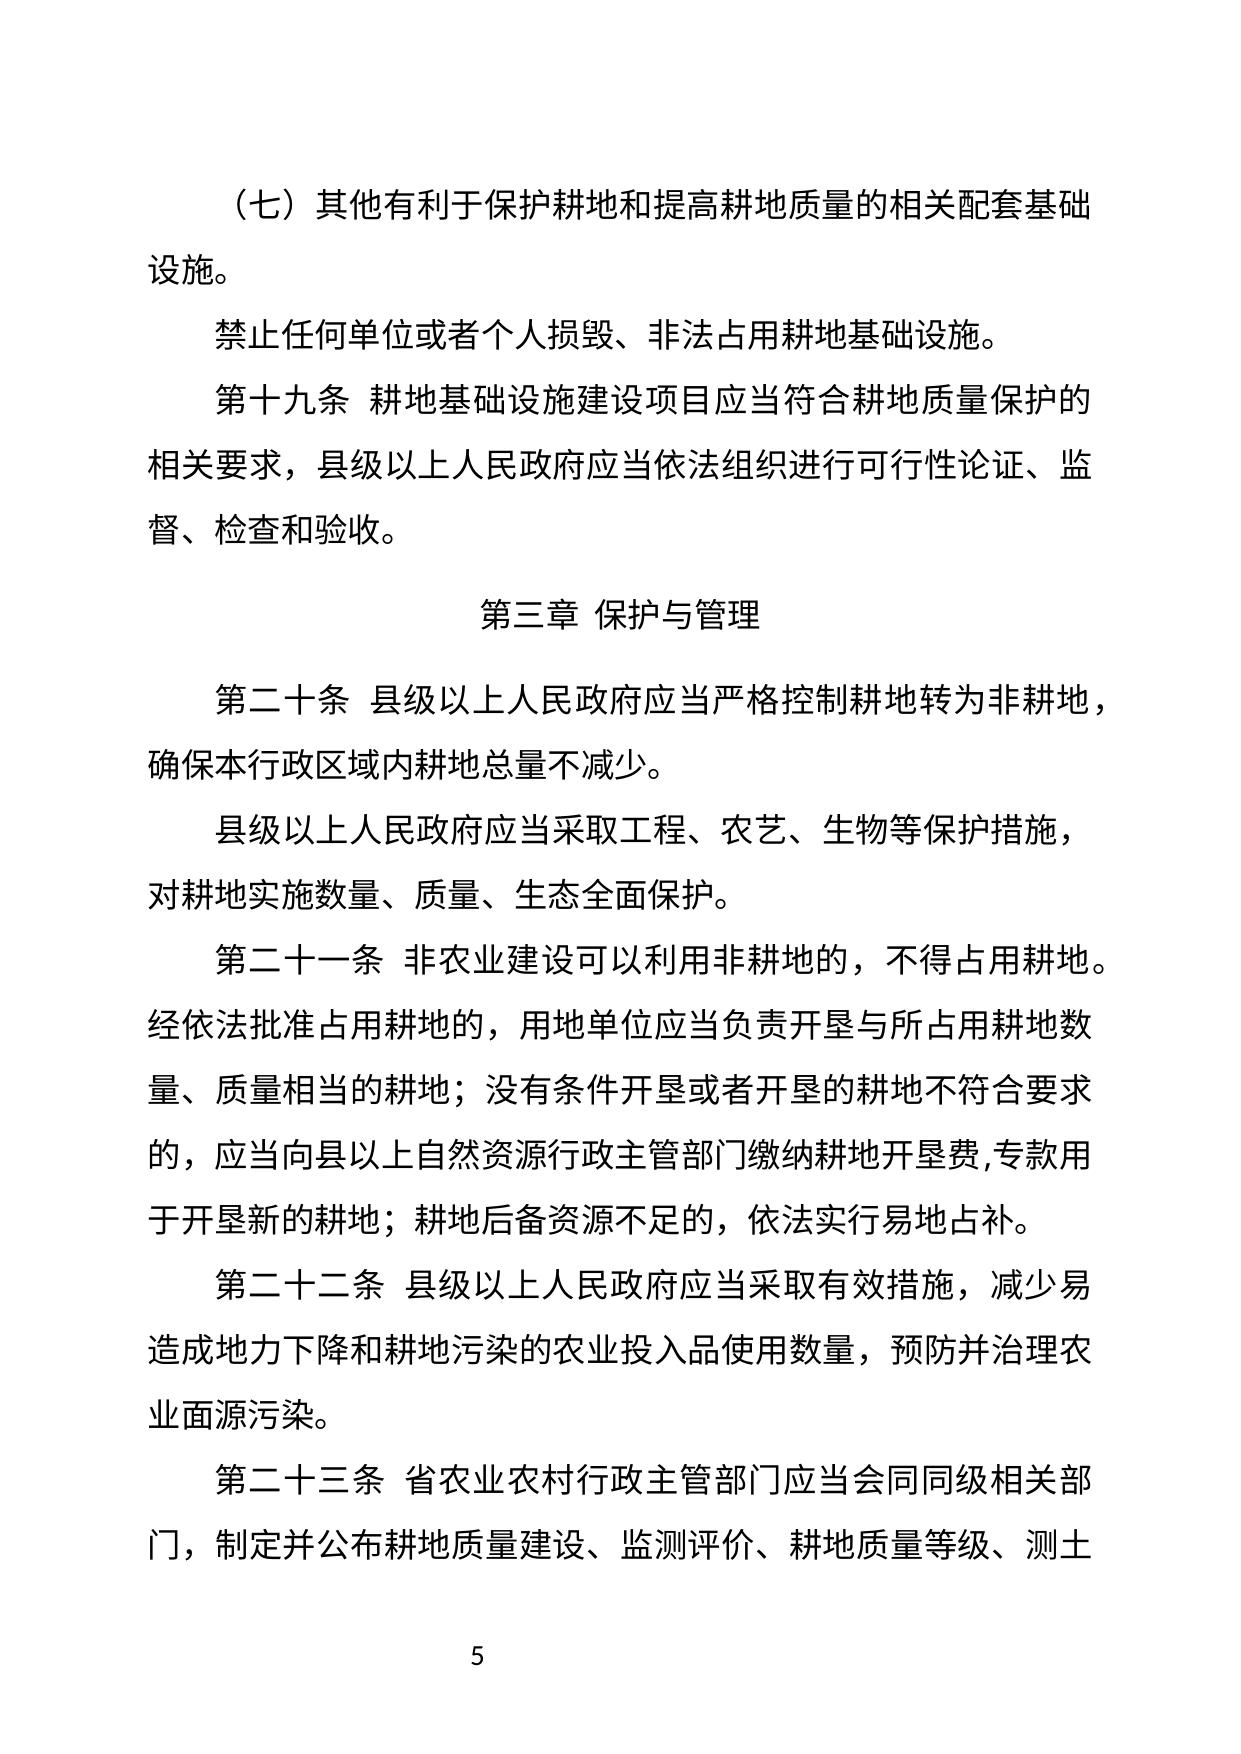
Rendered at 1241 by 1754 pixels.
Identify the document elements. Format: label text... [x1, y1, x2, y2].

text 禁止任何单位或者个人损毁、非法占用耕地基础设施。 [148, 301, 1092, 366]
text 第十九条 耕地基础设施建设项目应当符合耕地质量保护的相关要求，县级以上人民政府应当依法组织进行可行性论证、监督、检查和验收。 [148, 366, 1092, 561]
text 第二十条 县级以上人民政府应当严格控制耕地转为非耕地，确保本行政区域内耕地总量不减少。 [148, 666, 1092, 796]
text （七）其他有利于保护耕地和提高耕地质量的相关配套基础设施。 [148, 171, 1092, 301]
text 第二十一条 非农业建设可以利用非耕地的，不得占用耕地。经依法批准占用耕地的，用地单位应当负责开垦与所占用耕地数量、质量相当的耕地；没有条件开垦或者开垦的耕地不符合要求的，应当向县以上自然资源行政主管部门缴纳耕地开垦费,专款用于开垦新的耕地；耕地后备资源不足的，依法实行易地占补。 [148, 926, 1092, 1251]
text 第三章 保护与管理 [148, 581, 1092, 646]
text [148, 1446, 1092, 1576]
text 第二十二条 县级以上人民政府应当采取有效措施，减少易造成地力下降和耕地污染的农业投入品使用数量，预防并治理农业面源污染。 [148, 1251, 1092, 1446]
text 县级以上人民政府应当采取工程、农艺、生物等保护措施，对耕地实施数量、质量、生态全面保护。 [148, 796, 1092, 926]
